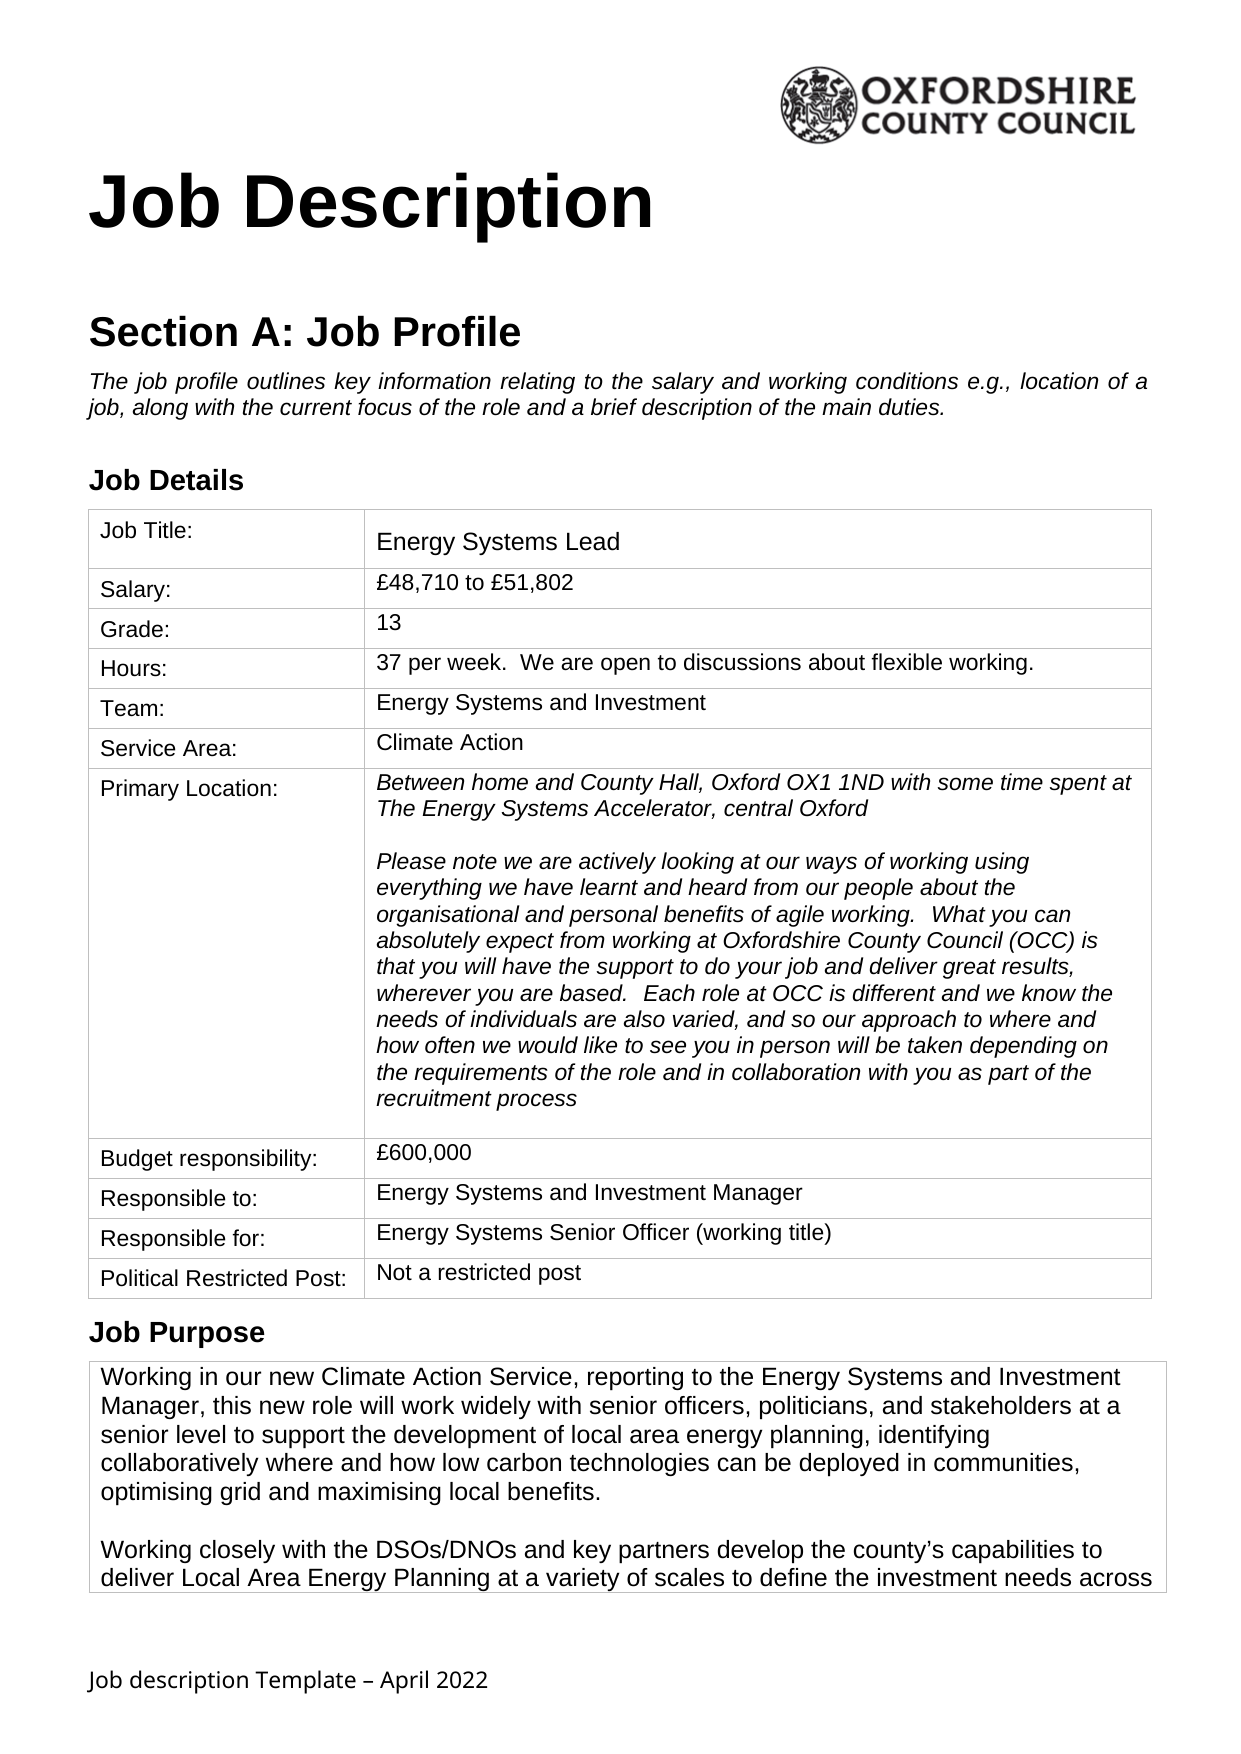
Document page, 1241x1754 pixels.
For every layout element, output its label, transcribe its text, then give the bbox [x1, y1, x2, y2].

table_cell Primary Location: [89, 769, 364, 1138]
table_cell Responsible to: [89, 1179, 364, 1218]
text Job Description [89, 157, 1152, 243]
table_cell 37 per week. We are open to discussions about flexible working. [365, 649, 1151, 688]
table_cell Team: [89, 689, 364, 728]
table_cell Energy Systems and Investment Manager [365, 1179, 1151, 1218]
table_cell Grade: [89, 609, 364, 648]
subtitle Section A: Job Profile [89, 307, 1152, 355]
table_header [90, 1362, 1166, 1592]
table_header Job Title: [89, 510, 364, 568]
subtitle Job Details [89, 463, 1152, 497]
table_cell £48,710 to £51,802 [365, 569, 1151, 608]
table_cell Responsible for: [89, 1219, 364, 1257]
table_cell Service Area: [89, 729, 364, 768]
table_cell Between home and County Hall, Oxford OX1 1ND with some time spent at The Energy Systems Accelerator, central Oxford Please note we are actively looking at our ways of working using everything we have learnt and heard from our people about the organisational and personal benefits of agile working. What you can absolutely expect from working at Oxfordshire County Council (OCC) is that you will have the support to do your job and deliver great results, wherever you are based. Each role at OCC is different and we know the needs of individuals are also varied, and so our approach to where and how often we would like to see you in person will be taken depending on the requirements of the role and in collaboration with you as part of the recruitment process [365, 769, 1151, 1138]
table_cell Political Restricted Post: [89, 1259, 364, 1297]
text The job profile outlines key information relating to the salary and working conditions e.g., location of a job, along with the current focus of the role and a brief description of the main duties. [89, 368, 1152, 420]
table_cell Energy Systems and Investment [365, 689, 1151, 728]
table_cell 13 [365, 609, 1151, 648]
table_cell Energy Systems Senior Officer (working title) [365, 1219, 1151, 1257]
table_cell Hours: [89, 649, 364, 688]
table_cell £600,000 [365, 1139, 1151, 1178]
table_cell Not a restricted post [365, 1259, 1151, 1297]
table_cell Budget responsibility: [89, 1139, 364, 1178]
table_cell Salary: [89, 569, 364, 608]
table_header Energy Systems Lead [365, 510, 1151, 568]
table_cell Climate Action [365, 729, 1151, 768]
picture [776, 59, 1152, 157]
subtitle Job Purpose [89, 1315, 1152, 1349]
